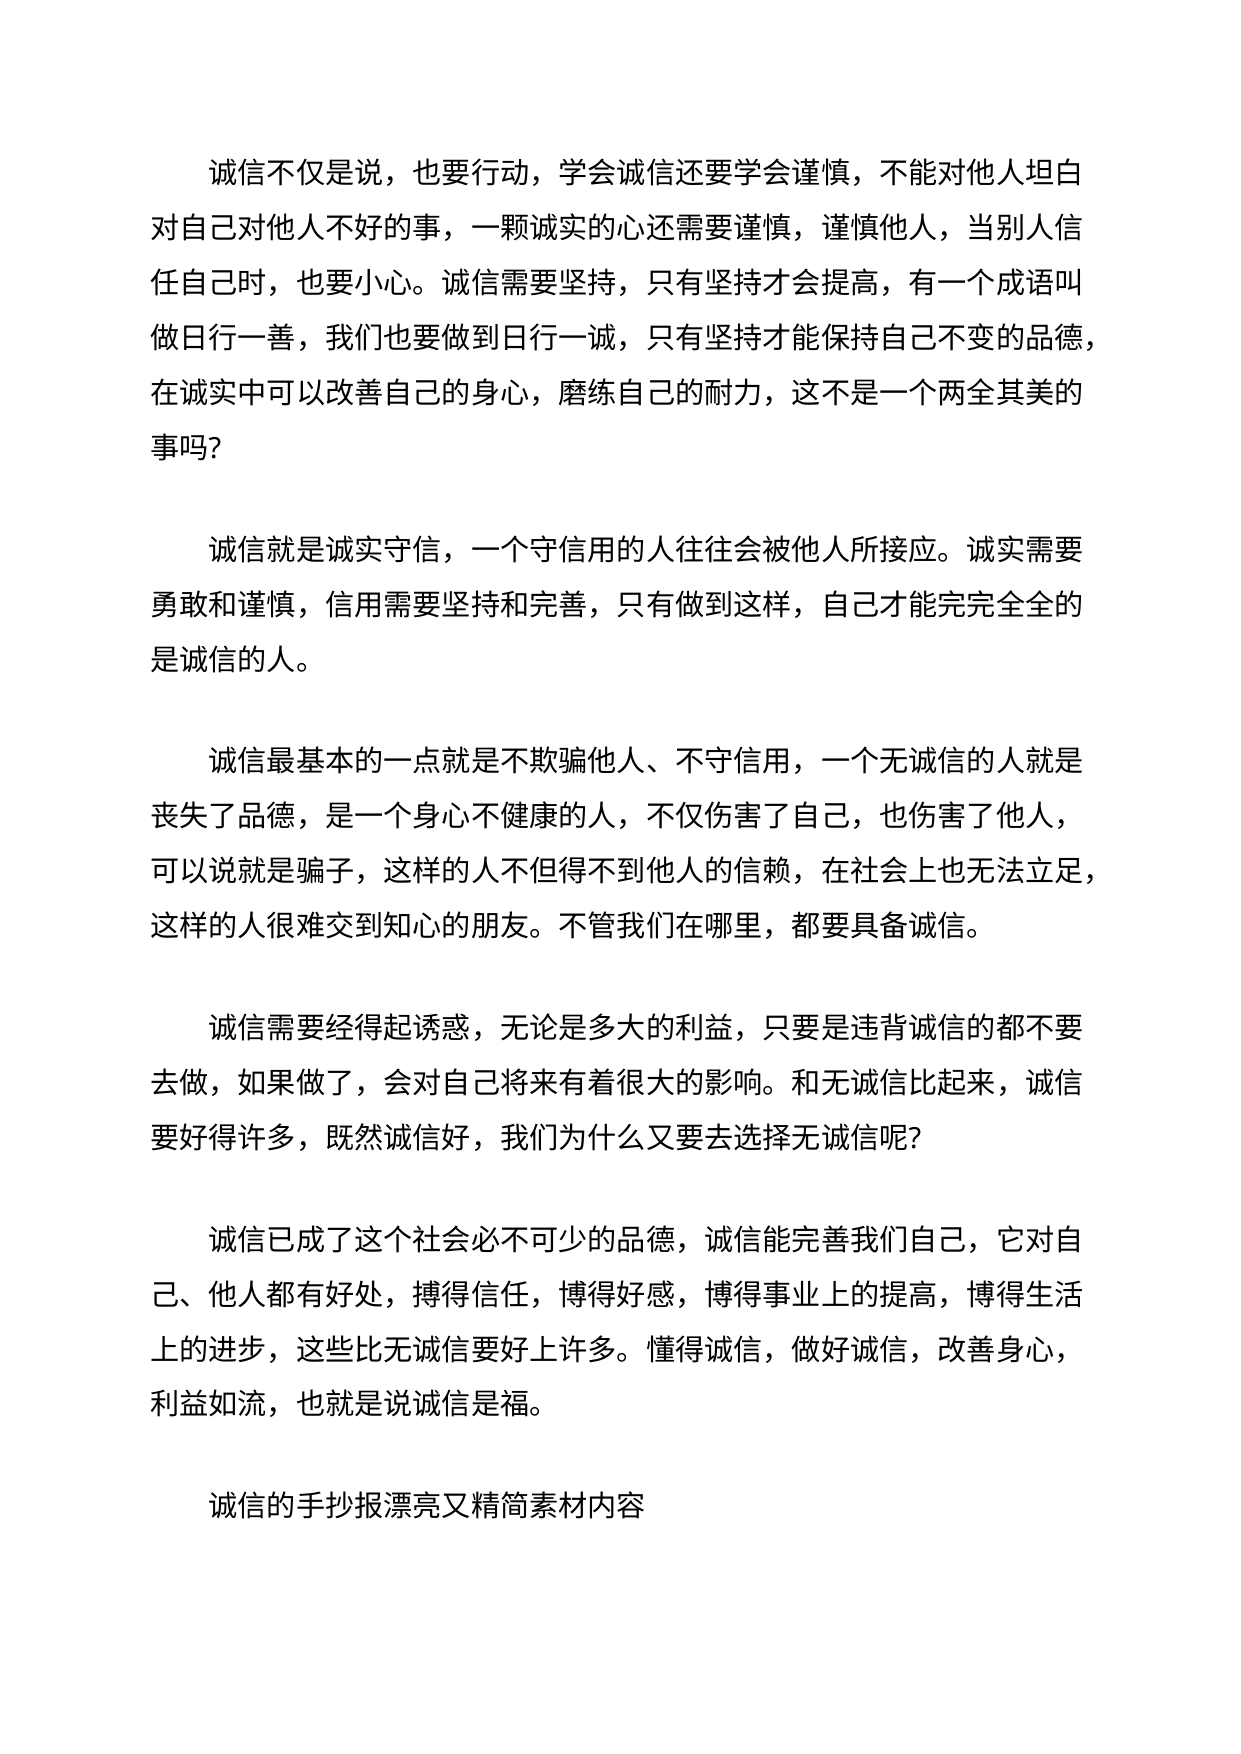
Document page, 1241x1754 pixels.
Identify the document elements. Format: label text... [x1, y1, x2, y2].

text 诚信最基本的一点就是不欺骗他人、不守信用，一个无诚信的人就是丧失了品德，是一个身心不健康的人，不仅伤害了自己，也伤害了他人，可以说就是骗子，这样的人不但得不到他人的信赖，在社会上也无法立足，这样的人很难交到知心的朋友。不管我们在哪里，都要具备诚信。 [150, 738, 1090, 945]
text 诚信不仅是说，也要行动，学会诚信还要学会谨慎，不能对他人坦白对自己对他人不好的事，一颗诚实的心还需要谨慎，谨慎他人，当别人信任自己时，也要小心。诚信需要坚持，只有坚持才会提高，有一个成语叫做日行一善，我们也要做到日行一诚，只有坚持才能保持自己不变的品德，在诚实中可以改善自己的身心，磨练自己的耐力，这不是一个两全其美的事吗? [150, 150, 1090, 467]
text 诚信就是诚实守信，一个守信用的人往往会被他人所接应。诚实需要勇敢和谨慎，信用需要坚持和完善，只有做到这样，自己才能完完全全的是诚信的人。 [150, 526, 1090, 678]
text 诚信已成了这个社会必不可少的品德，诚信能完善我们自己，它对自己、他人都有好处，搏得信任，博得好感，博得事业上的提高，博得生活上的进步，这些比无诚信要好上许多。懂得诚信，做好诚信，改善身心，利益如流，也就是说诚信是福。 [150, 1216, 1090, 1423]
text 诚信需要经得起诱惑，无论是多大的利益，只要是违背诚信的都不要去做，如果做了，会对自己将来有着很大的影响。和无诚信比起来，诚信要好得许多，既然诚信好，我们为什么又要去选择无诚信呢? [150, 1004, 1090, 1157]
text 诚信的手抄报漂亮又精简素材内容 [150, 1483, 1090, 1525]
